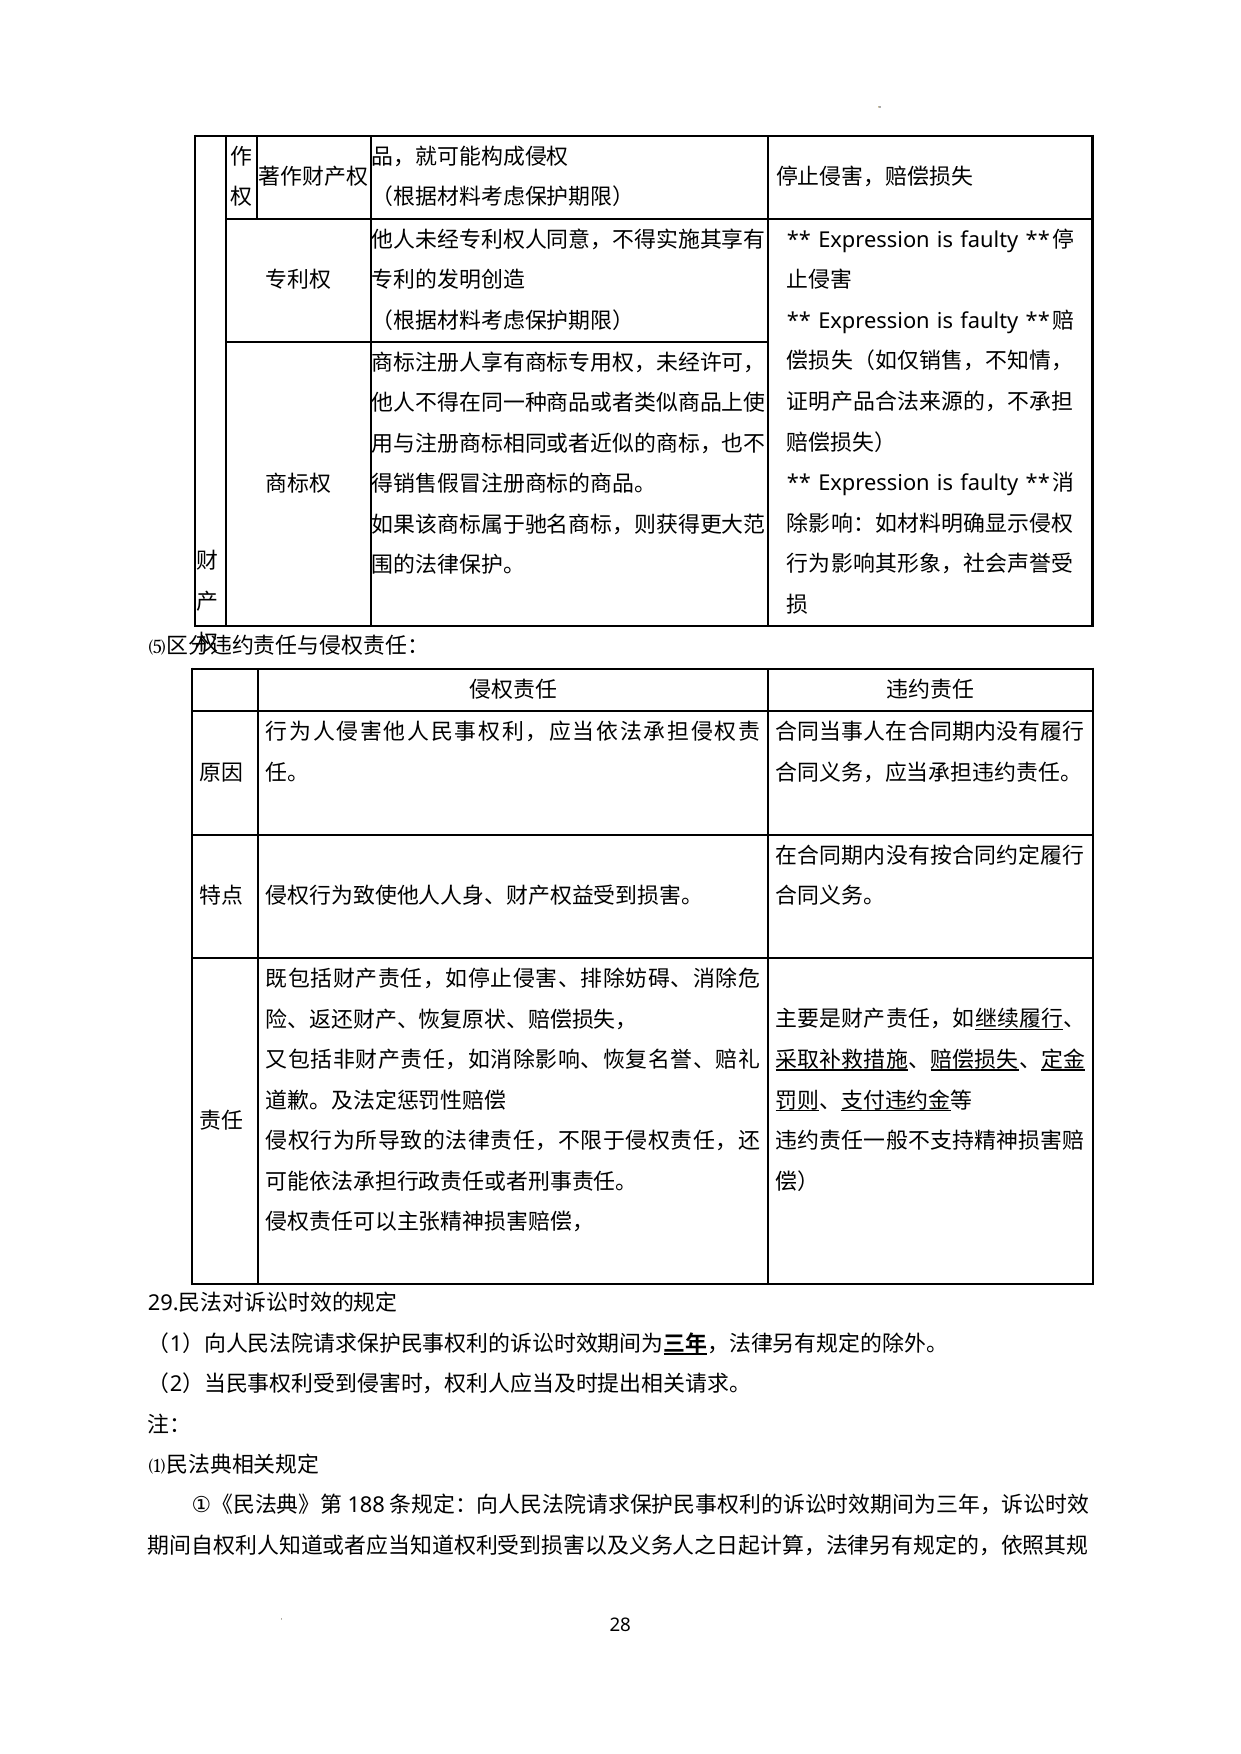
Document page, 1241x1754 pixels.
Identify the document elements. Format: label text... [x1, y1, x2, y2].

text ⑴民法典相关规定 [148, 1447, 1092, 1479]
table_cell ①停止侵害 ②赔偿损失（如仅销售，不知情，证明产品合法来源的，不承担赔偿损失） ③消除影响：如材料明确显示侵权行为影响其形象，社会声誉受损 [769, 220, 1091, 625]
table_cell 在合同期内没有按合同约定履行合同义务。 [769, 836, 1092, 957]
table_cell 行为人侵害他人民事权利，应当依法承担侵权责任。 [259, 712, 767, 833]
table_cell 既包括财产责任，如停止侵害、排除妨碍、消除危险、返还财产、恢复原状、赔偿损失， 又包括非财产责任，如消除影响、恢复名誉、赔礼道歉。及法定惩罚性赔偿 侵权行为所导致的法律责任，不限于侵权责任，还可能依法承担行政责任或者刑事责任。 侵权责任可以主张精神损害赔偿， [259, 959, 767, 1283]
table_cell 特点 [193, 836, 257, 957]
table_header [193, 670, 257, 710]
table_header 侵权责任 [259, 670, 767, 710]
table_header 违约责任 [769, 670, 1092, 710]
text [148, 1487, 1092, 1560]
table_cell 著作权 [227, 137, 256, 218]
table_cell 停止侵害，赔偿损失 [769, 137, 1091, 218]
table_cell 专利权 [227, 220, 370, 341]
text ⑸区分违约责任与侵权责任： [148, 627, 1092, 660]
table_cell 著作财产权 [258, 137, 370, 218]
table_cell 商标权 [227, 343, 370, 625]
table_cell 合同当事人在合同期内没有履行合同义务，应当承担违约责任。 [769, 712, 1092, 833]
text （1）向人民法院请求保护民事权利的诉讼时效期间为三年，法律另有规定的除外。 [148, 1325, 1092, 1358]
table_cell 他人未经专利权人同意，不得实施其享有专利的发明创造 （根据材料考虑保护期限） [372, 220, 767, 341]
text 29.民法对诉讼时效的规定 [148, 1285, 1092, 1317]
table_cell 责任 [193, 959, 257, 1283]
table_cell 主要是财产责任，如继续履行、采取补救措施、赔偿损失、定金罚则、支付违约金等 违约责任一般不支持精神损害赔偿） [769, 959, 1092, 1283]
table_cell 侵权行为致使他人人身、财产权益受到损害。 [259, 836, 767, 957]
text （2）当民事权利受到侵害时，权利人应当及时提出相关请求。 [148, 1366, 1092, 1398]
text 注： [148, 1406, 1092, 1439]
table_cell 原因 [193, 712, 257, 833]
table_cell 商标注册人享有商标专用权，未经许可，他人不得在同一种商品或者类似商品上使用与注册商标相同或者近似的商标，也不得销售假冒注册商标的商品。 如果该商标属于驰名商标，则获得更大范围的法律保护。 [372, 343, 767, 625]
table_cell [372, 137, 767, 218]
